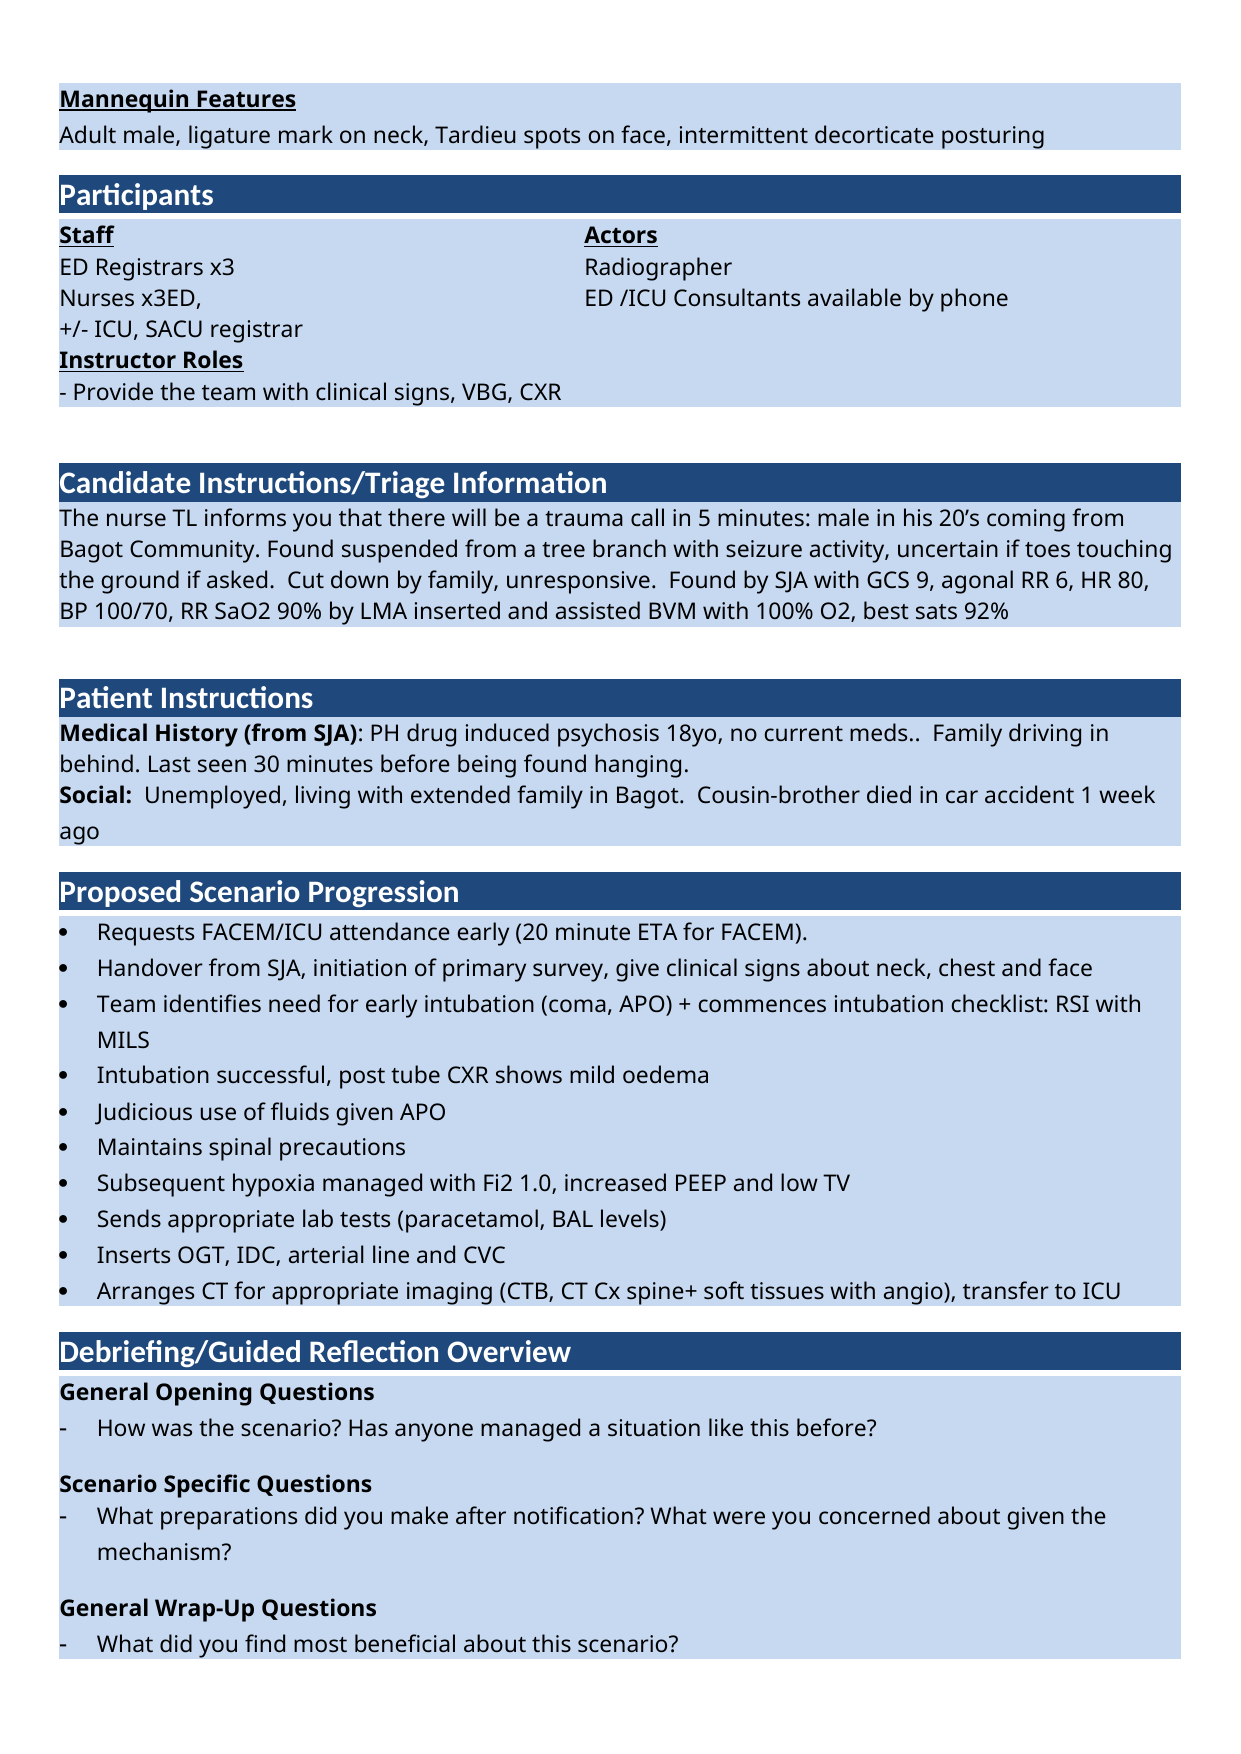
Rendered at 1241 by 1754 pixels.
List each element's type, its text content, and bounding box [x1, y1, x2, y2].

text Medical History (from SJA): PH drug induced psychosis 18yo, no current meds.. Family driving in behind. Last seen 30 minutes before being found hanging. [59, 717, 1181, 779]
text The nurse TL informs you that there will be a trauma call in 5 minutes: male in his 20’s coming from Bagot Community. Found suspended from a tree branch with seizure activity, uncertain if toes touching the ground if asked. Cut down by family, unresponsive. Found by SJA with GCS 9, agonal RR 6, HR 80, BP 100/70, RR SaO2 90% by LMA inserted and assisted BVM with 100% O2, best sats 92% [59, 502, 1181, 627]
list Sends appropriate lab tests (paracetamol, BAL levels) [59, 1203, 1181, 1234]
list Arranges CT for appropriate imaging (CTB, CT Cx spine+ soft tissues with angio), transfer to ICU [59, 1275, 1181, 1306]
list Subsequent hypoxia managed with Fi2 1.0, increased PEEP and low TV [59, 1167, 1181, 1198]
subtitle Candidate Instructions/Triage Information [59, 463, 1181, 502]
text Mannequin Features [59, 83, 1181, 114]
text General Opening Questions [59, 1376, 1181, 1407]
subtitle Proposed Scenario Progression [59, 872, 1181, 910]
list Inserts OGT, IDC, arterial line and CVC [59, 1239, 1181, 1270]
text +/- ICU, SACU registrar [59, 313, 1181, 344]
subtitle Patient Instructions [59, 679, 1181, 717]
subtitle Debriefing/Guided Reflection Overview [59, 1332, 1181, 1370]
text General Wrap-Up Questions [59, 1592, 1181, 1623]
list Team identifies need for early intubation (coma, APO) + commences intubation checklist: RSI with MILS [59, 988, 1181, 1055]
list Maintains spinal precautions [59, 1131, 1181, 1163]
text Scenario Specific Questions [59, 1468, 1181, 1499]
list Intubation successful, post tube CXR shows mild oedema [59, 1059, 1181, 1091]
list Judicious use of fluids given APO [59, 1095, 1181, 1127]
text ED Registrars x3 Radiographer [59, 250, 1181, 282]
text Adult male, ligature mark on neck, Tardieu spots on face, intermittent decorticate posturing [59, 119, 1181, 150]
list How was the scenario? Has anyone managed a situation like this before? [59, 1412, 1181, 1443]
list Handover from SJA, initiation of primary survey, give clinical signs about neck, chest and face [59, 952, 1181, 983]
text - Provide the team with clinical signs, VBG, CXR [59, 375, 1181, 407]
text Nurses x3ED, ED /ICU Consultants available by phone [59, 282, 1181, 313]
text Staff Actors [59, 219, 1181, 250]
list What did you find most beneficial about this scenario? [59, 1628, 1181, 1659]
subtitle Participants [59, 175, 1181, 213]
text Social: Unemployed, living with extended family in Bagot. Cousin-brother died in car accident 1 week ago [59, 779, 1181, 846]
text Instructor Roles [59, 344, 1181, 375]
list Requests FACEM/ICU attendance early (20 minute ETA for FACEM). [59, 916, 1181, 947]
list What preparations did you make after notification? What were you concerned about given the mechanism? [59, 1499, 1181, 1567]
